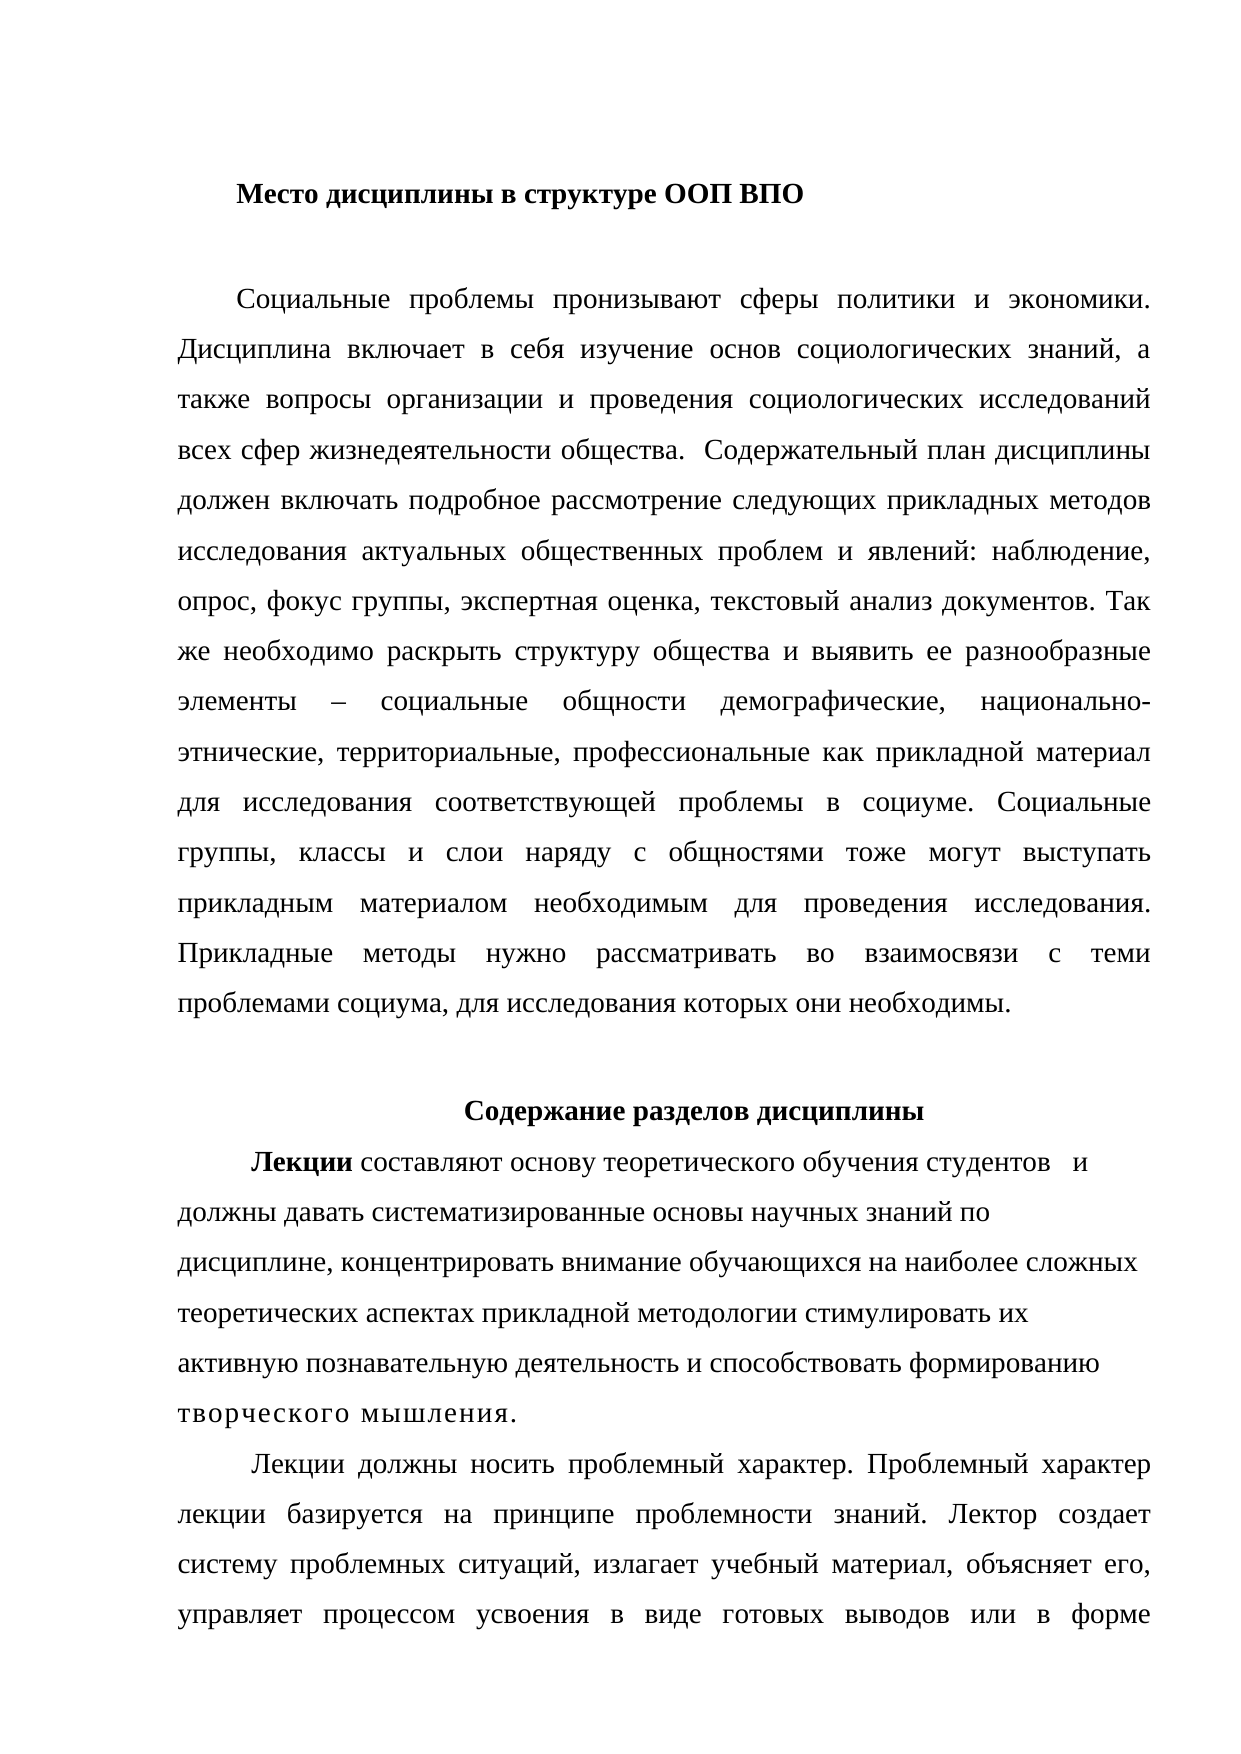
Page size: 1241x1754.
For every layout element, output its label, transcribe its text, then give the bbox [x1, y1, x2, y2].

text Место дисциплины в структуре ООП ВПО [177, 177, 1152, 210]
text Содержание разделов дисциплины [177, 1093, 1152, 1127]
text Лекции составляют основу теоретического обучения студентов и должны давать систематизированные основы научных знаний по дисциплине, концентрировать внимание обучающихся на наиболее сложных теоретических аспектах прикладной методологии стимулировать их активную познавательную деятельность и способствовать формированию творческого мышления. [177, 1144, 1152, 1429]
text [177, 1446, 1152, 1630]
text Социальные проблемы пронизывают сферы политики и экономики. Дисциплина включает в себя изучение основ социологических знаний, а также вопросы организации и проведения социологических исследований всех сфер жизнедеятельности общества. Содержательный план дисциплины должен включать подробное рассмотрение следующих прикладных методов исследования актуальных общественных проблем и явлений: наблюдение, опрос, фокус группы, экспертная оценка, текстовый анализ документов. Так же необходимо раскрыть структуру общества и выявить ее разнообразные элементы – социальные общности демографические, национально-этнические, территориальные, профессиональные как прикладной материал для исследования соответствующей проблемы в социуме. Социальные группы, классы и слои наряду с общностями тоже могут выступать прикладным материалом необходимым для проведения исследования. Прикладные методы нужно рассматривать во взаимосвязи с теми проблемами социума, для исследования которых они необходимы. [177, 281, 1152, 1019]
